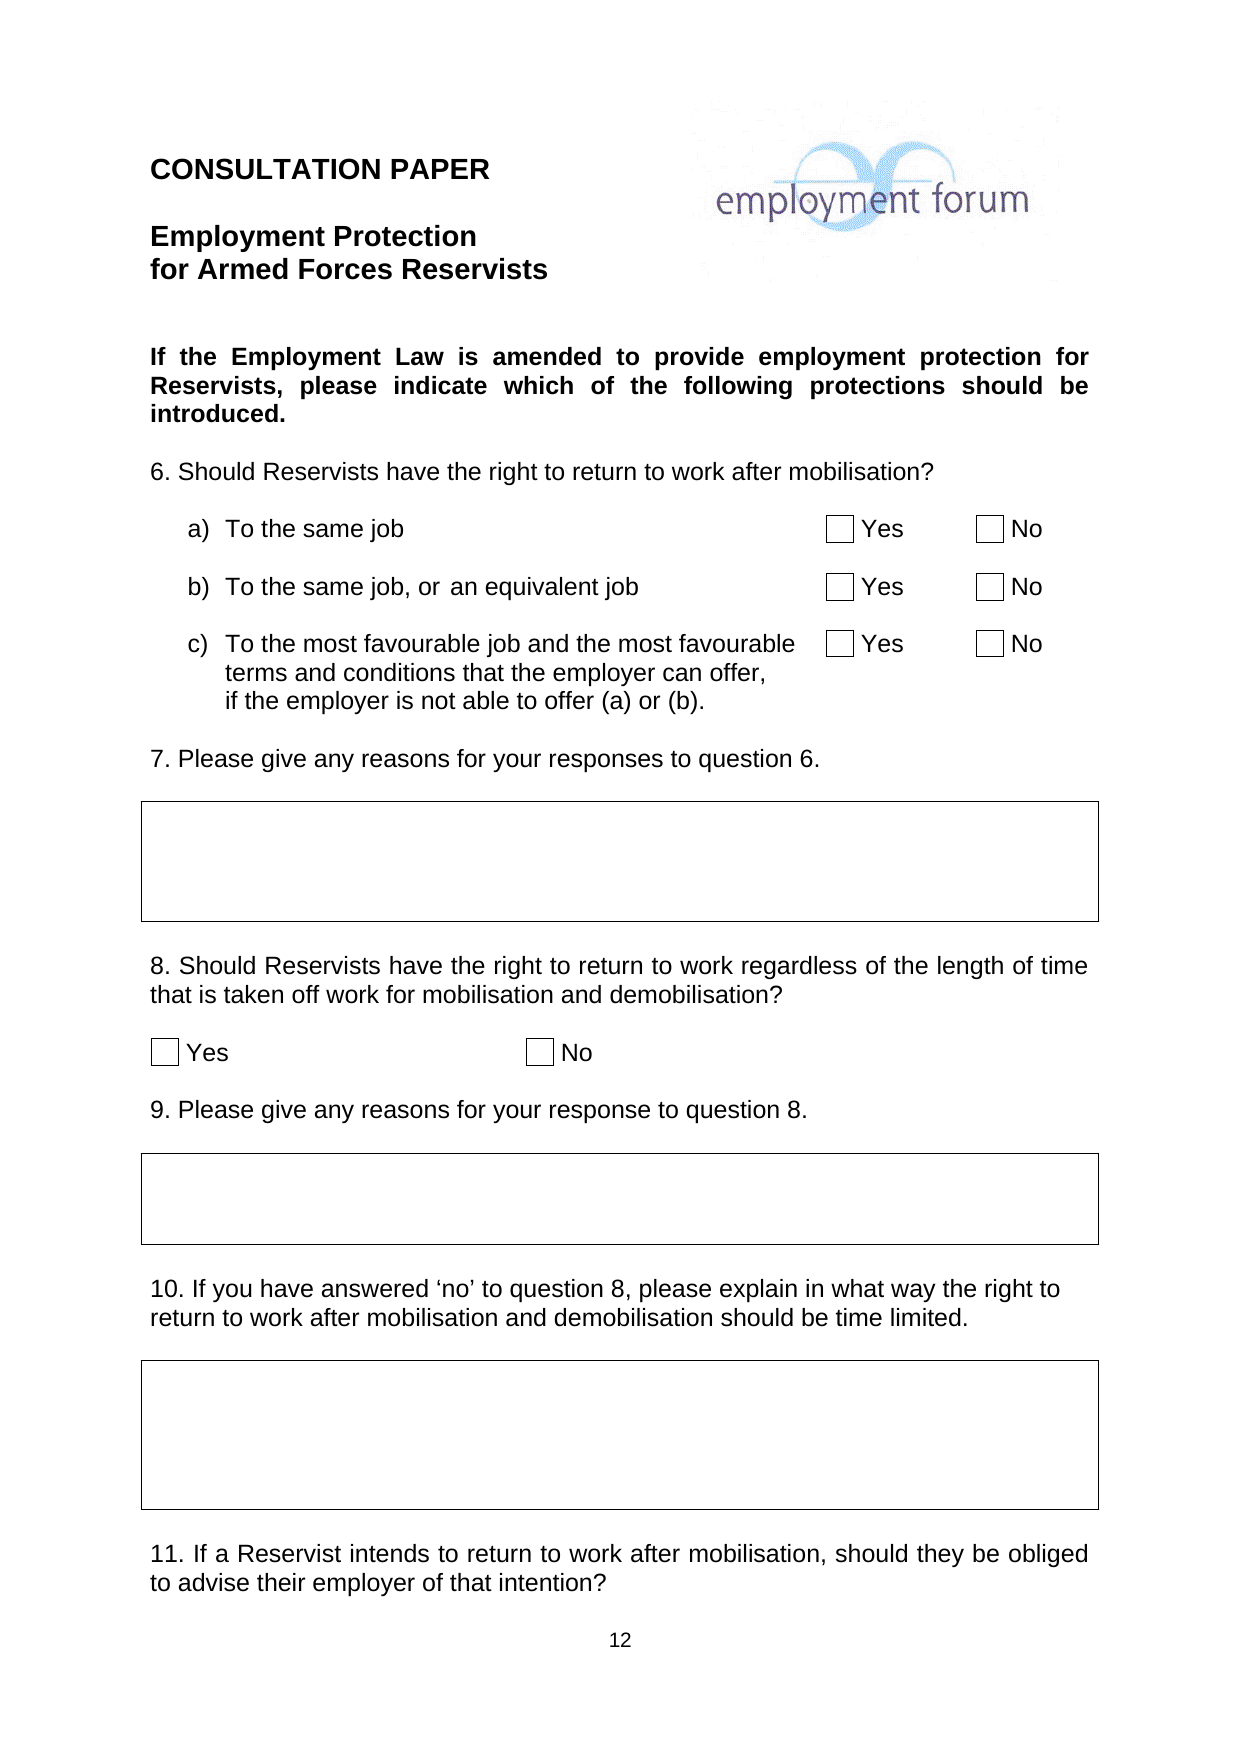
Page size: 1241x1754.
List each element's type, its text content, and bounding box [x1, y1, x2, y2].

text If the Employment Law is amended to provide employment protection for Reservists, please indicate which of the following protections should be introduced. [150, 342, 1090, 428]
text if the employer is not able to offer (a) or (b). [150, 686, 1090, 715]
text 6. Should Reservists have the right to return to work after mobilisation? [150, 457, 1090, 486]
text 9. Please give any reasons for your response to question 8. [150, 1095, 1090, 1124]
list To the same job, or an equivalent job Yes No [187, 572, 1090, 601]
text 8. Should Reservists have the right to return to work regardless of the length of time that is taken off work for mobilisation and demobilisation? [150, 951, 1090, 1009]
list To the most favourable job and the most favourable Yes No [187, 629, 1090, 657]
text 7. Please give any reasons for your responses to question 6. [150, 744, 1090, 772]
list To the same job Yes No [187, 514, 1090, 543]
text 11. If a Reservist intends to return to work after mobilisation, should they be obliged to advise their employer of that intention? [150, 1539, 1090, 1596]
text 10. If you have answered ‘no’ to question 8, please explain in what way the right to return to work after mobilisation and demobilisation should be time limited. [150, 1274, 1090, 1331]
picture [690, 101, 1061, 282]
text terms and conditions that the employer can offer, [150, 657, 1090, 686]
text Yes No [150, 1037, 1090, 1066]
